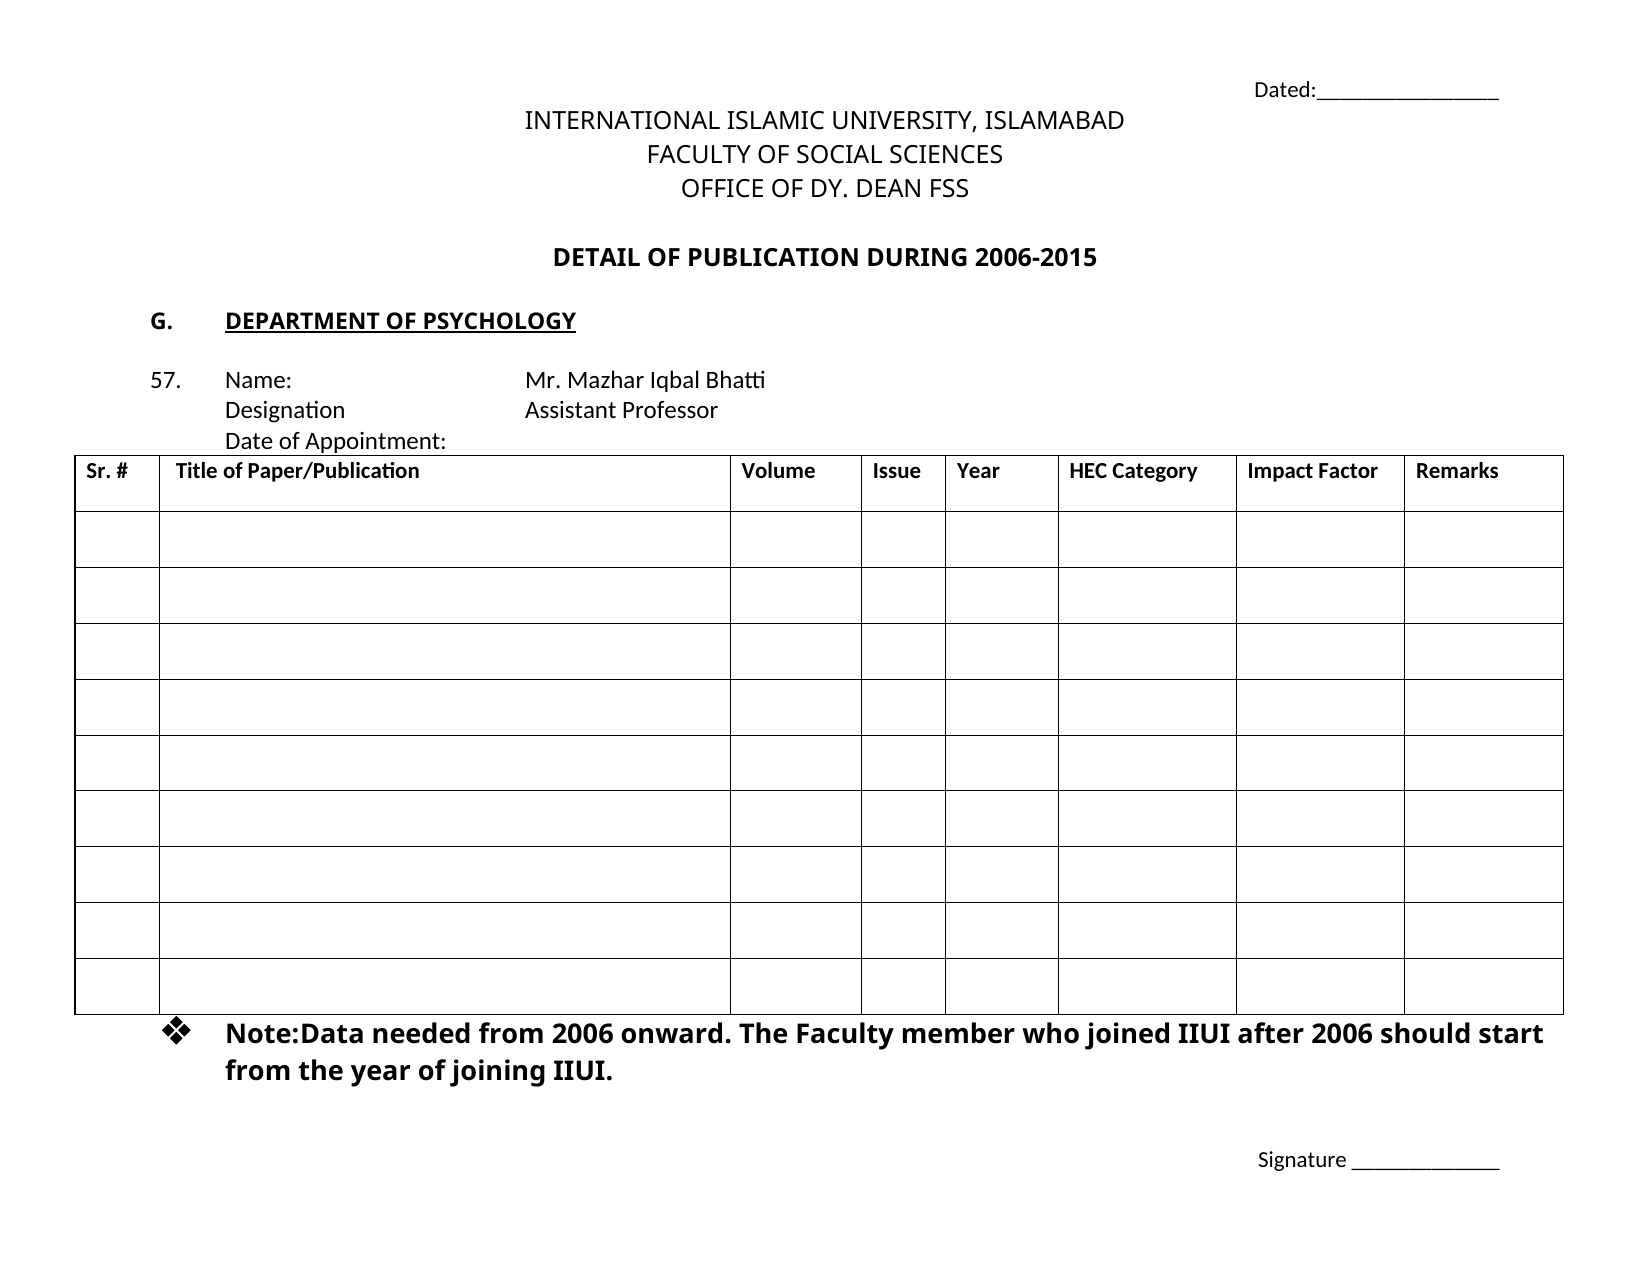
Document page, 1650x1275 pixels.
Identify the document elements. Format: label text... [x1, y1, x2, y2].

text DETAIL OF PUBLICATION DURING 2006-2015 [150, 239, 1500, 273]
table_cell [731, 791, 861, 846]
text INTERNATIONAL ISLAMIC UNIVERSITY, ISLAMABAD [150, 103, 1500, 137]
text Dated:________________ [150, 75, 1500, 103]
table_cell [731, 847, 861, 902]
text OFFICE OF DY. DEAN FSS [150, 171, 1500, 205]
table_header Volume [731, 456, 861, 511]
table_header Impact Factor [1237, 456, 1404, 511]
table_cell [1059, 959, 1236, 1014]
table_cell [1405, 512, 1563, 567]
table_cell [731, 903, 861, 958]
text Designation Assistant Professor [150, 394, 1500, 425]
text Date of Appointment: [150, 425, 1500, 455]
table_cell [1059, 624, 1236, 679]
table_cell [1237, 847, 1404, 902]
table_cell [862, 680, 945, 734]
table_cell [160, 847, 730, 902]
table_cell [946, 903, 1058, 958]
table_cell [1237, 736, 1404, 790]
table_cell [1059, 903, 1236, 958]
table_cell [76, 512, 159, 567]
table_cell [731, 959, 861, 1014]
table_cell [862, 791, 945, 846]
table_cell [1059, 568, 1236, 623]
table_cell [946, 624, 1058, 679]
table_cell [731, 568, 861, 623]
table_cell [862, 568, 945, 623]
table_cell [862, 512, 945, 567]
table_cell [76, 624, 159, 679]
table_cell [862, 903, 945, 958]
table_cell [76, 847, 159, 902]
table_header Remarks [1405, 456, 1563, 511]
table_header Year [946, 456, 1058, 511]
table_cell [1237, 624, 1404, 679]
table_cell [1237, 903, 1404, 958]
table_cell [160, 791, 730, 846]
table_cell [160, 680, 730, 734]
table_cell [731, 736, 861, 790]
table_cell [731, 624, 861, 679]
table_cell [1405, 791, 1563, 846]
text Signature _____________ [150, 1145, 1500, 1173]
table_cell [160, 959, 730, 1014]
table_cell [160, 624, 730, 679]
table_cell [946, 680, 1058, 734]
table_header Issue [862, 456, 945, 511]
table_cell [1059, 847, 1236, 902]
table_cell [1059, 512, 1236, 567]
table_cell [1405, 736, 1563, 790]
table_cell [76, 903, 159, 958]
table_cell [1405, 903, 1563, 958]
table_cell [1237, 791, 1404, 846]
table_cell [946, 568, 1058, 623]
table_cell [1059, 791, 1236, 846]
table_cell [160, 568, 730, 623]
table_cell [946, 736, 1058, 790]
table_cell [1237, 680, 1404, 734]
table_cell [731, 680, 861, 734]
table_cell [862, 959, 945, 1014]
table_cell [1405, 568, 1563, 623]
table_cell [160, 903, 730, 958]
table_cell [946, 512, 1058, 567]
table_cell [1237, 568, 1404, 623]
table_cell [946, 959, 1058, 1014]
table_cell [862, 736, 945, 790]
table_header HEC Category [1059, 456, 1236, 511]
list Note: Data needed from 2006 onward. The Faculty member who joined IIUI after 2006 should start from the year of joining IIUI. [159, 1015, 1566, 1089]
table_header Title of Paper/Publication [160, 456, 730, 511]
table_cell [160, 736, 730, 790]
table_cell [76, 680, 159, 734]
table_cell [862, 847, 945, 902]
table_cell [1237, 512, 1404, 567]
text G. DEPARTMENT OF PSYCHOLOGY [150, 304, 1500, 336]
table_cell [946, 847, 1058, 902]
table_cell [76, 959, 159, 1014]
table_cell [76, 791, 159, 846]
table_cell [862, 624, 945, 679]
table_cell [76, 568, 159, 623]
table_cell [1237, 959, 1404, 1014]
table_header Sr. # [76, 456, 159, 511]
text FACULTY OF SOCIAL SCIENCES [150, 137, 1500, 171]
table_cell [1405, 847, 1563, 902]
table_cell [946, 791, 1058, 846]
table_cell [76, 736, 159, 790]
table_cell [731, 512, 861, 567]
table_cell [1059, 680, 1236, 734]
table_cell [1405, 959, 1563, 1014]
table_cell [1405, 624, 1563, 679]
table_cell [1059, 736, 1236, 790]
table_cell [1405, 680, 1563, 734]
text 57. Name: Mr. Mazhar Iqbal Bhatti [150, 364, 1500, 394]
table_cell [160, 512, 730, 567]
